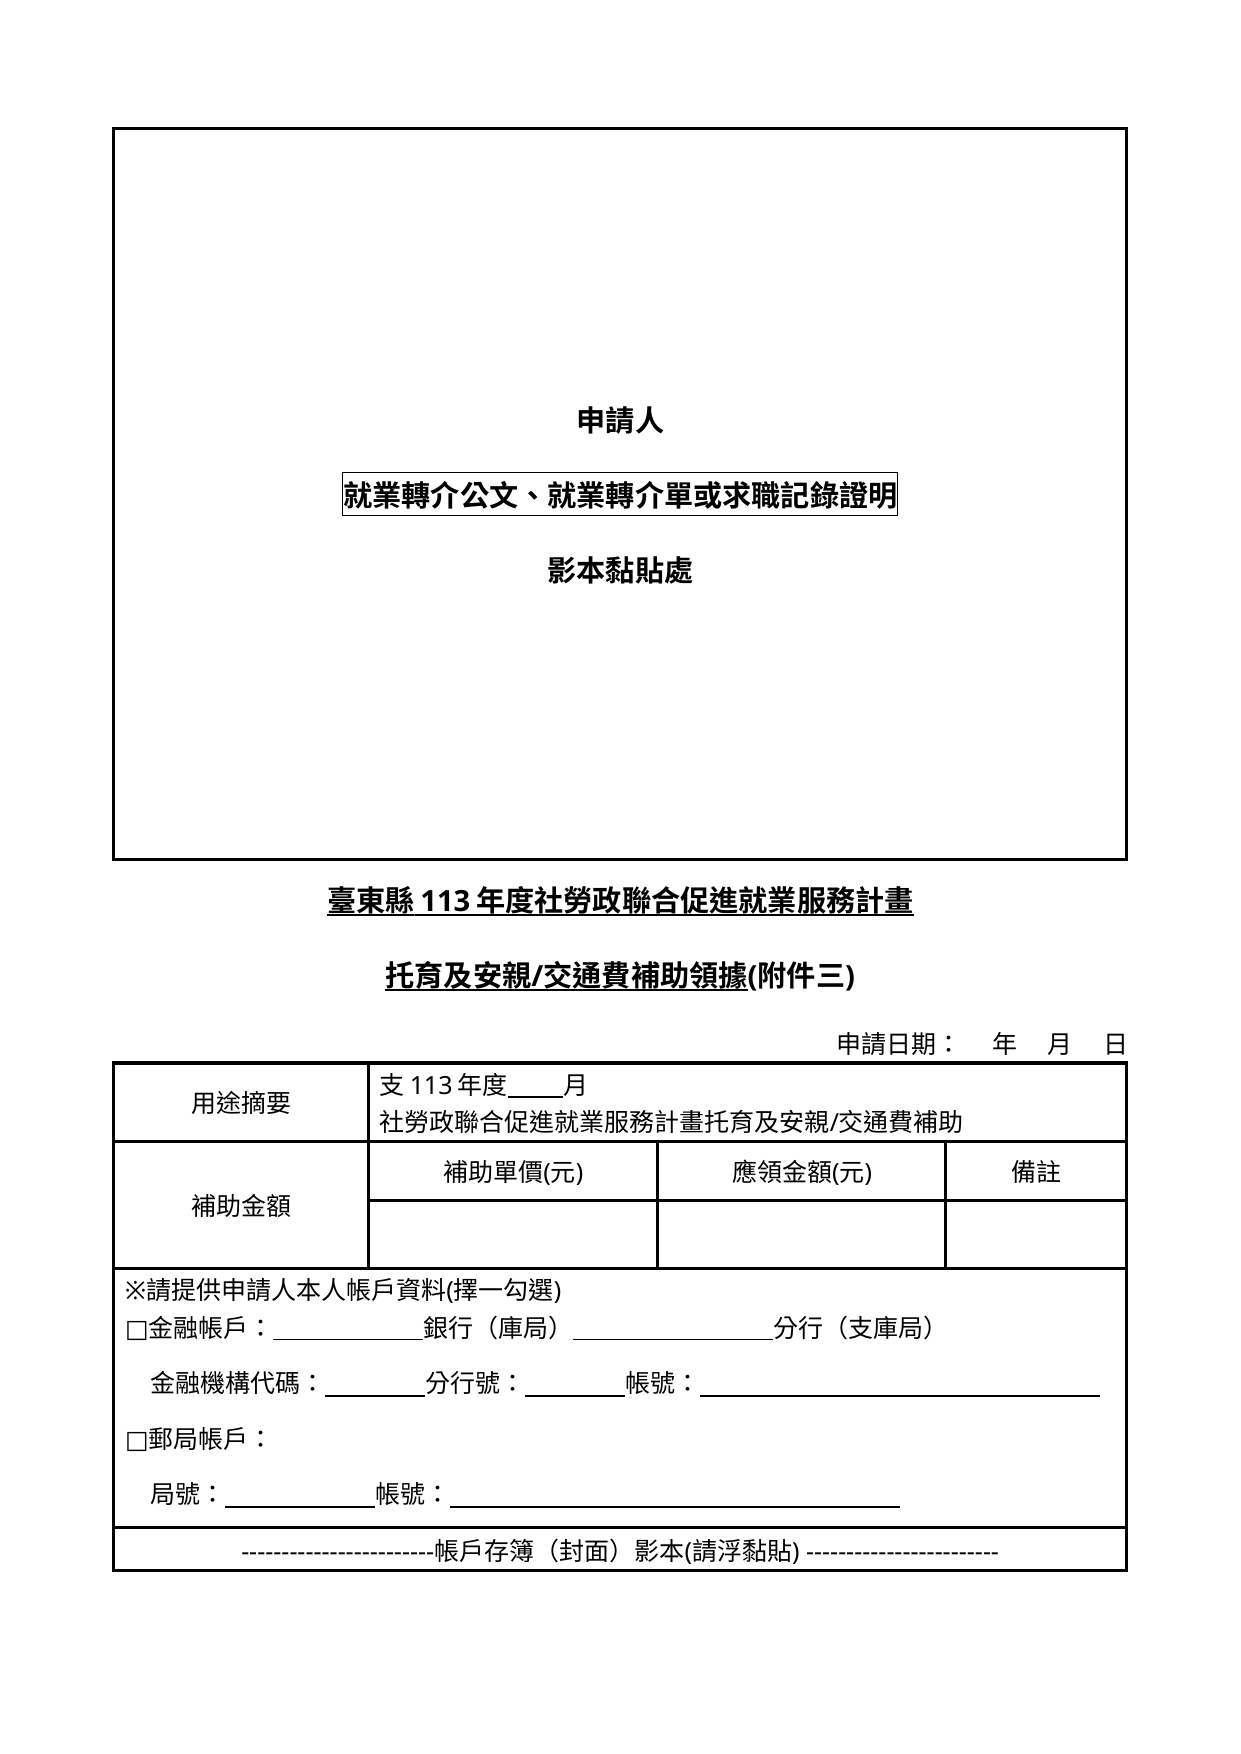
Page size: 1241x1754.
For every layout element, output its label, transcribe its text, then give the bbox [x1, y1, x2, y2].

table_cell ------------------------帳戶存簿（封面）影本(請浮黏貼) ------------------------ [115, 1529, 1125, 1569]
table_cell 備註 [947, 1143, 1125, 1198]
table_header 用途摘要 [115, 1065, 367, 1139]
table_cell ※請提供申請人本人帳戶資料(擇一勾選) □金融帳戶：＿＿＿＿＿＿銀行（庫局）＿＿＿＿＿＿＿＿分行（支庫局） 金融機構代碼： 分行號： 帳號： □郵局帳戶： 局號： 帳號： [115, 1270, 1125, 1526]
table_header 支113年度 月 社勞政聯合促進就業服務計畫托育及安親/交通費補助 [370, 1065, 1125, 1139]
table_cell [947, 1202, 1125, 1267]
text 申請日期： 年 月 日 [112, 1024, 1128, 1061]
table_cell 申請人 就業轉介公文、就業轉介單或求職記錄證明 影本黏貼處 [115, 130, 1125, 858]
text 托育及安親/交通費補助領據(附件三) [112, 936, 1128, 1011]
table_cell 補助金額 [115, 1143, 367, 1267]
table_cell 應領金額(元) [659, 1143, 944, 1198]
text 臺東縣113年度社勞政聯合促進就業服務計畫 [112, 861, 1128, 936]
table_cell [659, 1202, 944, 1267]
table_cell 補助單價(元) [370, 1143, 656, 1198]
table_cell [370, 1202, 656, 1267]
